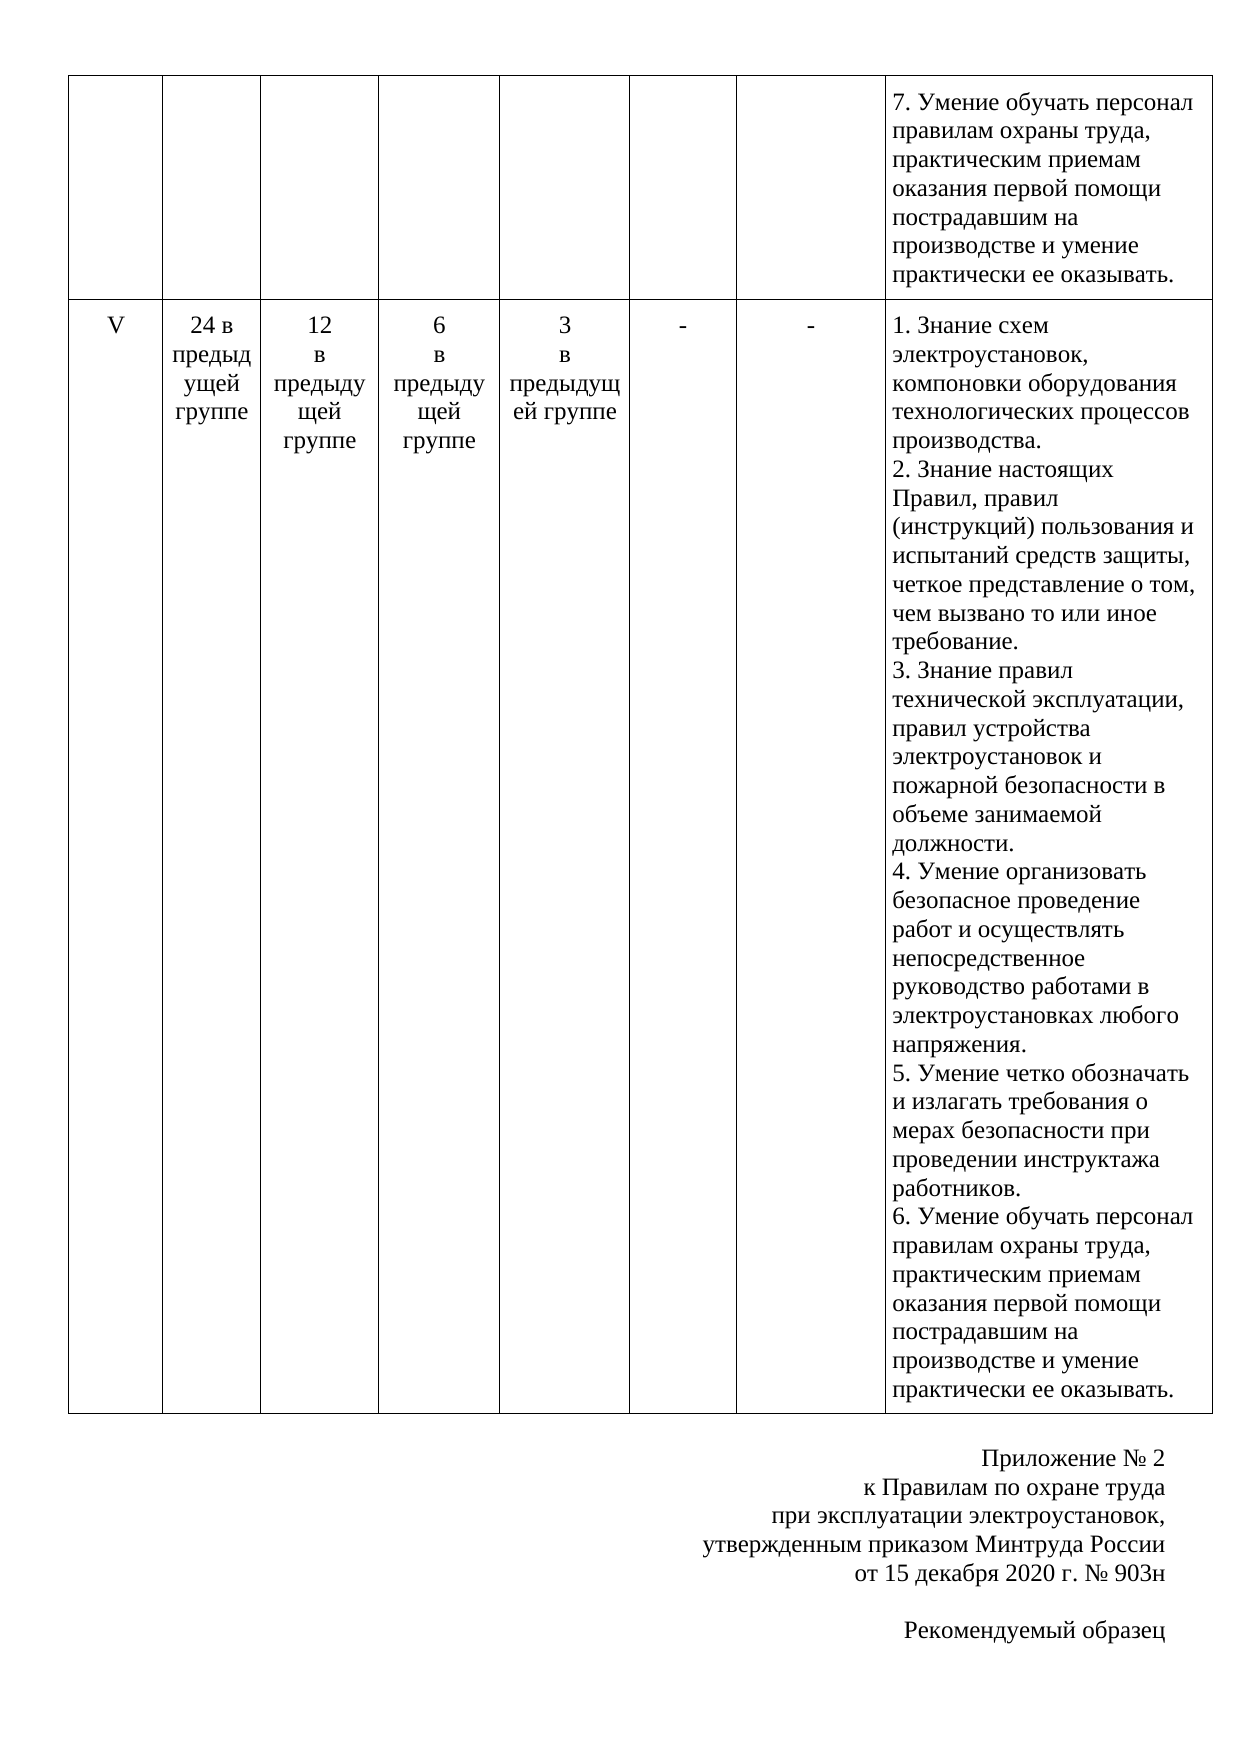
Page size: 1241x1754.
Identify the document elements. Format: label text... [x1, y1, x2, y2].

text от 15 декабря 2020 г. № 903н [75, 1558, 1165, 1587]
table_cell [379, 76, 499, 298]
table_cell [261, 76, 378, 298]
table_cell - [630, 300, 736, 1413]
table_cell - [630, 76, 736, 298]
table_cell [886, 76, 1212, 298]
text Приложение № 2 [75, 1443, 1165, 1472]
table_cell - [737, 76, 885, 298]
table_cell V [69, 300, 162, 1413]
table_cell 12 в предыдущей группе [261, 300, 378, 1413]
text к Правилам по охране труда [75, 1472, 1165, 1501]
table_cell IV [69, 76, 162, 298]
table_cell - [737, 300, 885, 1413]
table_cell 6 в предыдущей группе [379, 300, 499, 1413]
table_cell 1. Знание схем электроустановок, компоновки оборудования технологических процессов производства. 2. Знание настоящих Правил, правил (инструкций) пользования и испытаний средств защиты, четкое представление о том, чем вызвано то или иное требование. 3. Знание правил технической эксплуатации, правил устройства электроустановок и пожарной безопасности в объеме занимаемой должности. 4. Умение организовать безопасное проведение работ и осуществлять непосредственное руководство работами в электроустановках любого напряжения. 5. Умение четко обозначать и излагать требования о мерах безопасности при проведении инструктажа работников. 6. Умение обучать персонал правилам охраны труда, практическим приемам оказания первой помощи пострадавшим на производстве и умение практически ее оказывать. [886, 300, 1212, 1413]
text утвержденным приказом Минтруда России [75, 1529, 1165, 1558]
table_cell 24 в предыдущей группе [163, 300, 260, 1413]
text при эксплуатации электроустановок, [75, 1501, 1165, 1529]
table_cell 3 в предыдущей группе [500, 300, 629, 1413]
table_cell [163, 76, 260, 298]
text Рекомендуемый образец [75, 1616, 1165, 1644]
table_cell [500, 76, 629, 298]
